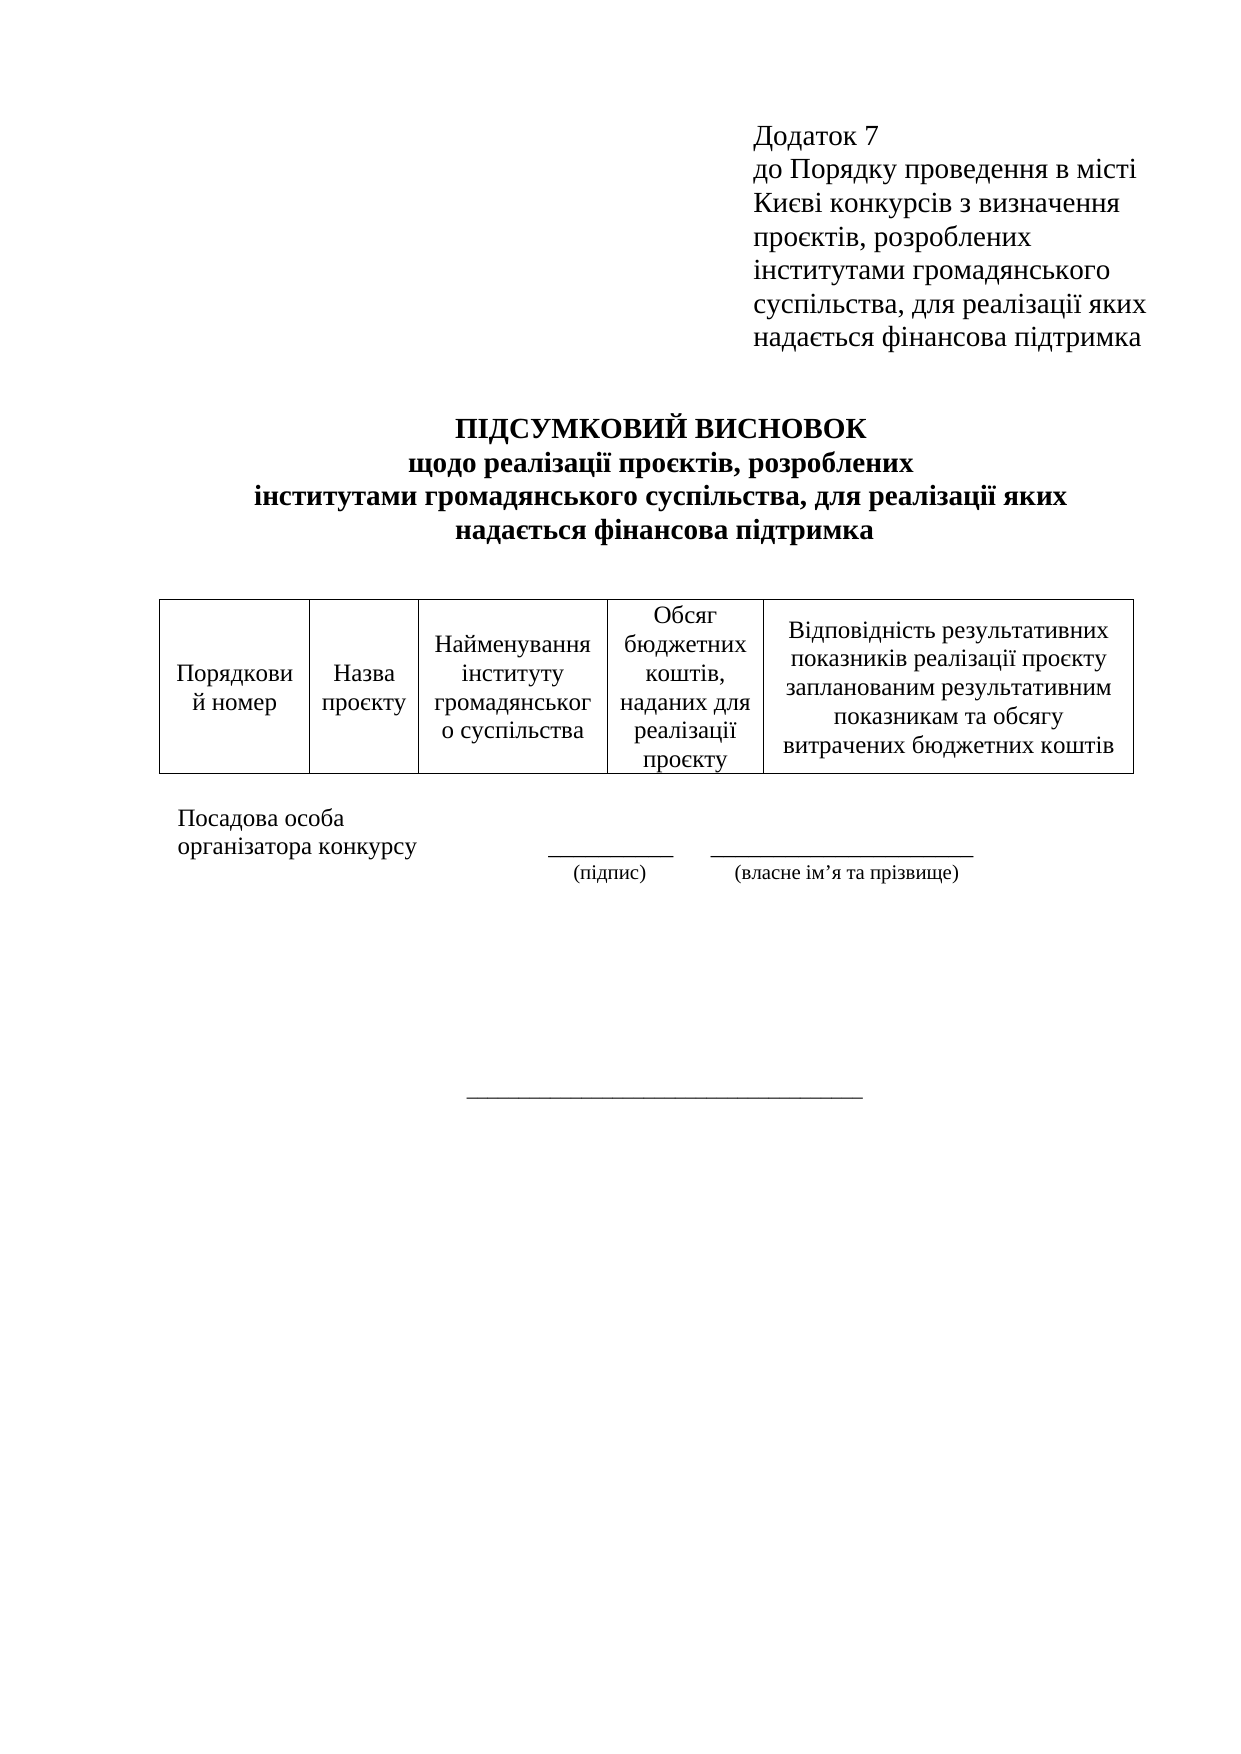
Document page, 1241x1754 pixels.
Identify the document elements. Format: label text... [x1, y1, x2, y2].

table_header Назва проєкту [310, 600, 418, 773]
table_header Порядковий номер [160, 600, 309, 773]
text Підсумковий висновок щодо реалізації проєктів, розроблених інститутами громадянського суспільства, для реалізації яких надається фінансова підтримка [177, 411, 1152, 546]
table_header Відповідність результативних показників реалізації проєкту запланованим результативним показникам та обсягу витрачених бюджетних коштів [764, 600, 1133, 773]
table_header Найменування інституту громадянського суспільства [419, 600, 607, 773]
text організатора конкурсу __________ _____________________ [177, 831, 1152, 860]
text ______________________________________ [177, 1077, 1152, 1101]
text Додаток 7 [753, 118, 1152, 152]
text Посадова особа [177, 803, 1152, 831]
text до Порядку проведення в місті Києві конкурсів з визначення проєктів, розроблених інститутами громадянського суспільства, для реалізації яких надається фінансова підтримка [753, 152, 1152, 353]
text (підпис) (власне ім’я та прізвище) [177, 860, 1152, 884]
